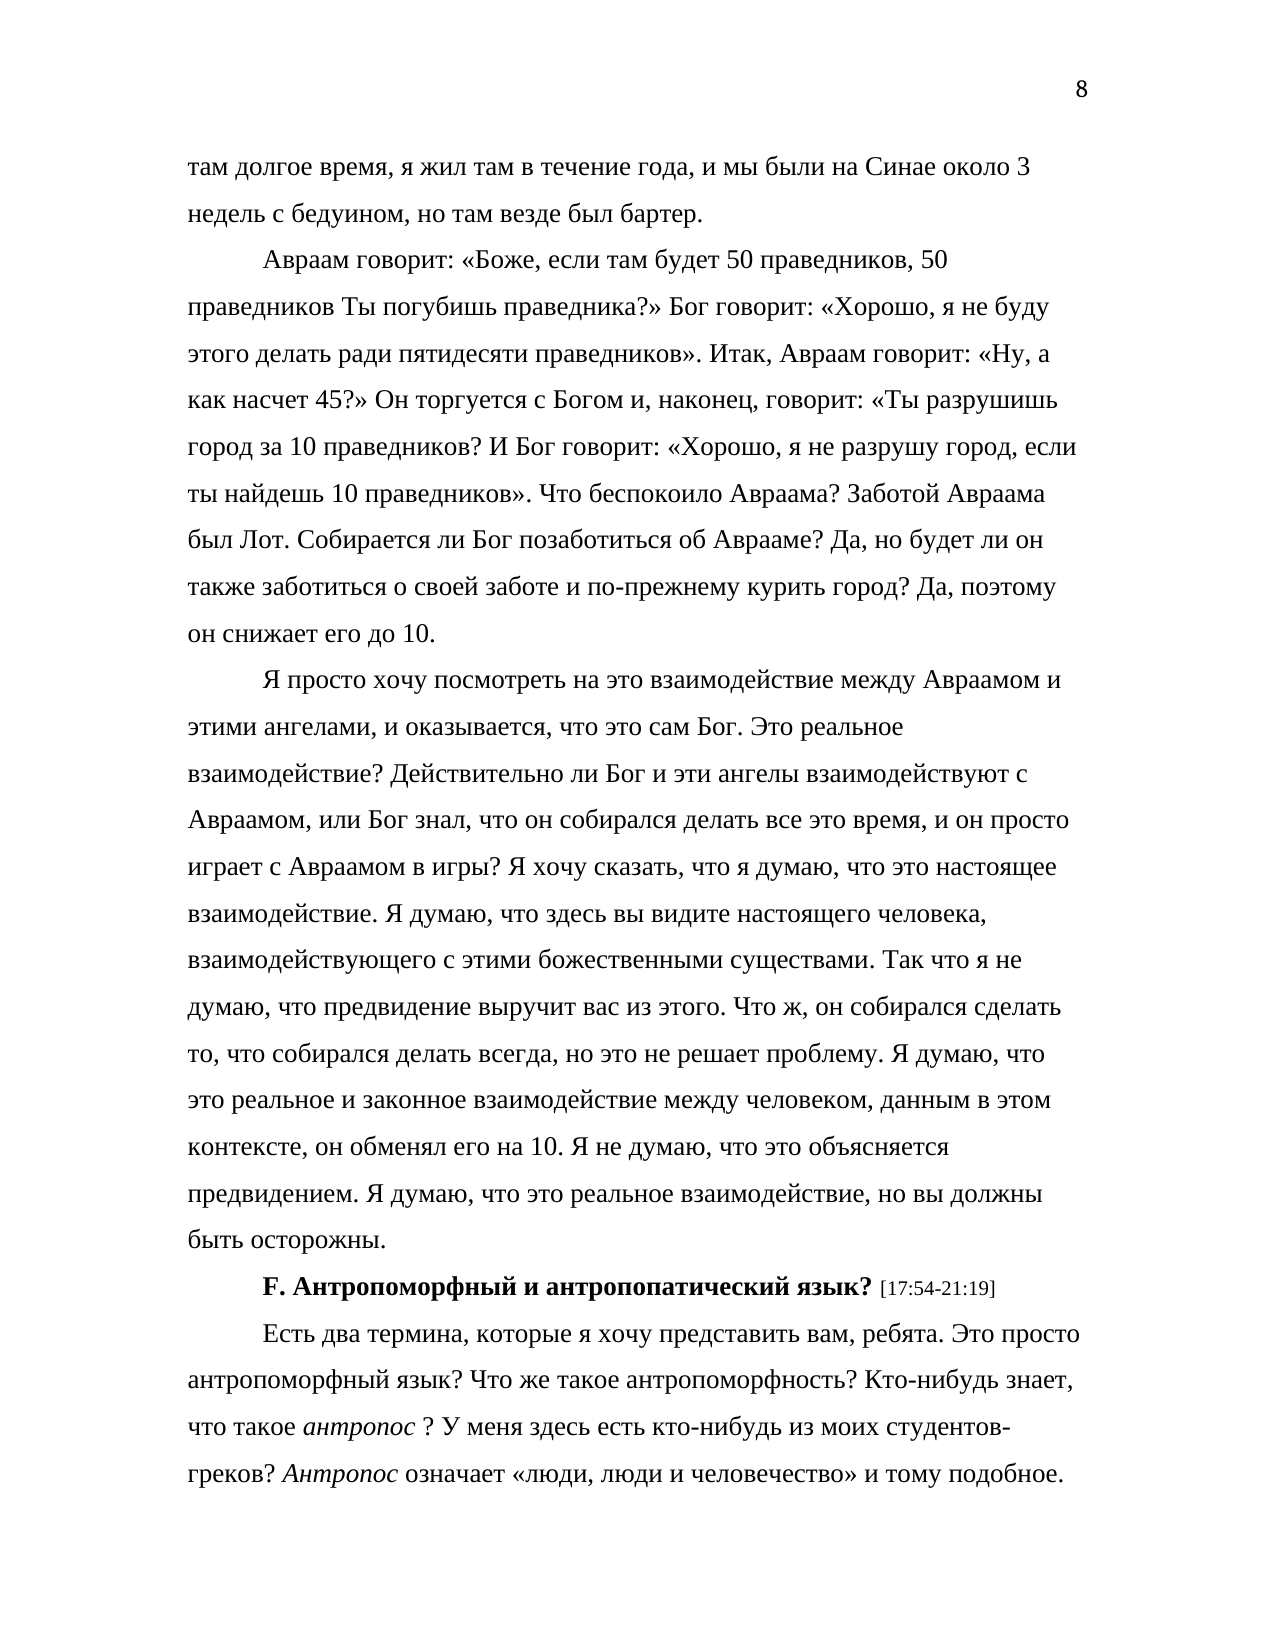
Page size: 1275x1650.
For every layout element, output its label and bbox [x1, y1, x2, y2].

text [187, 1270, 1087, 1488]
text [187, 150, 1087, 1254]
